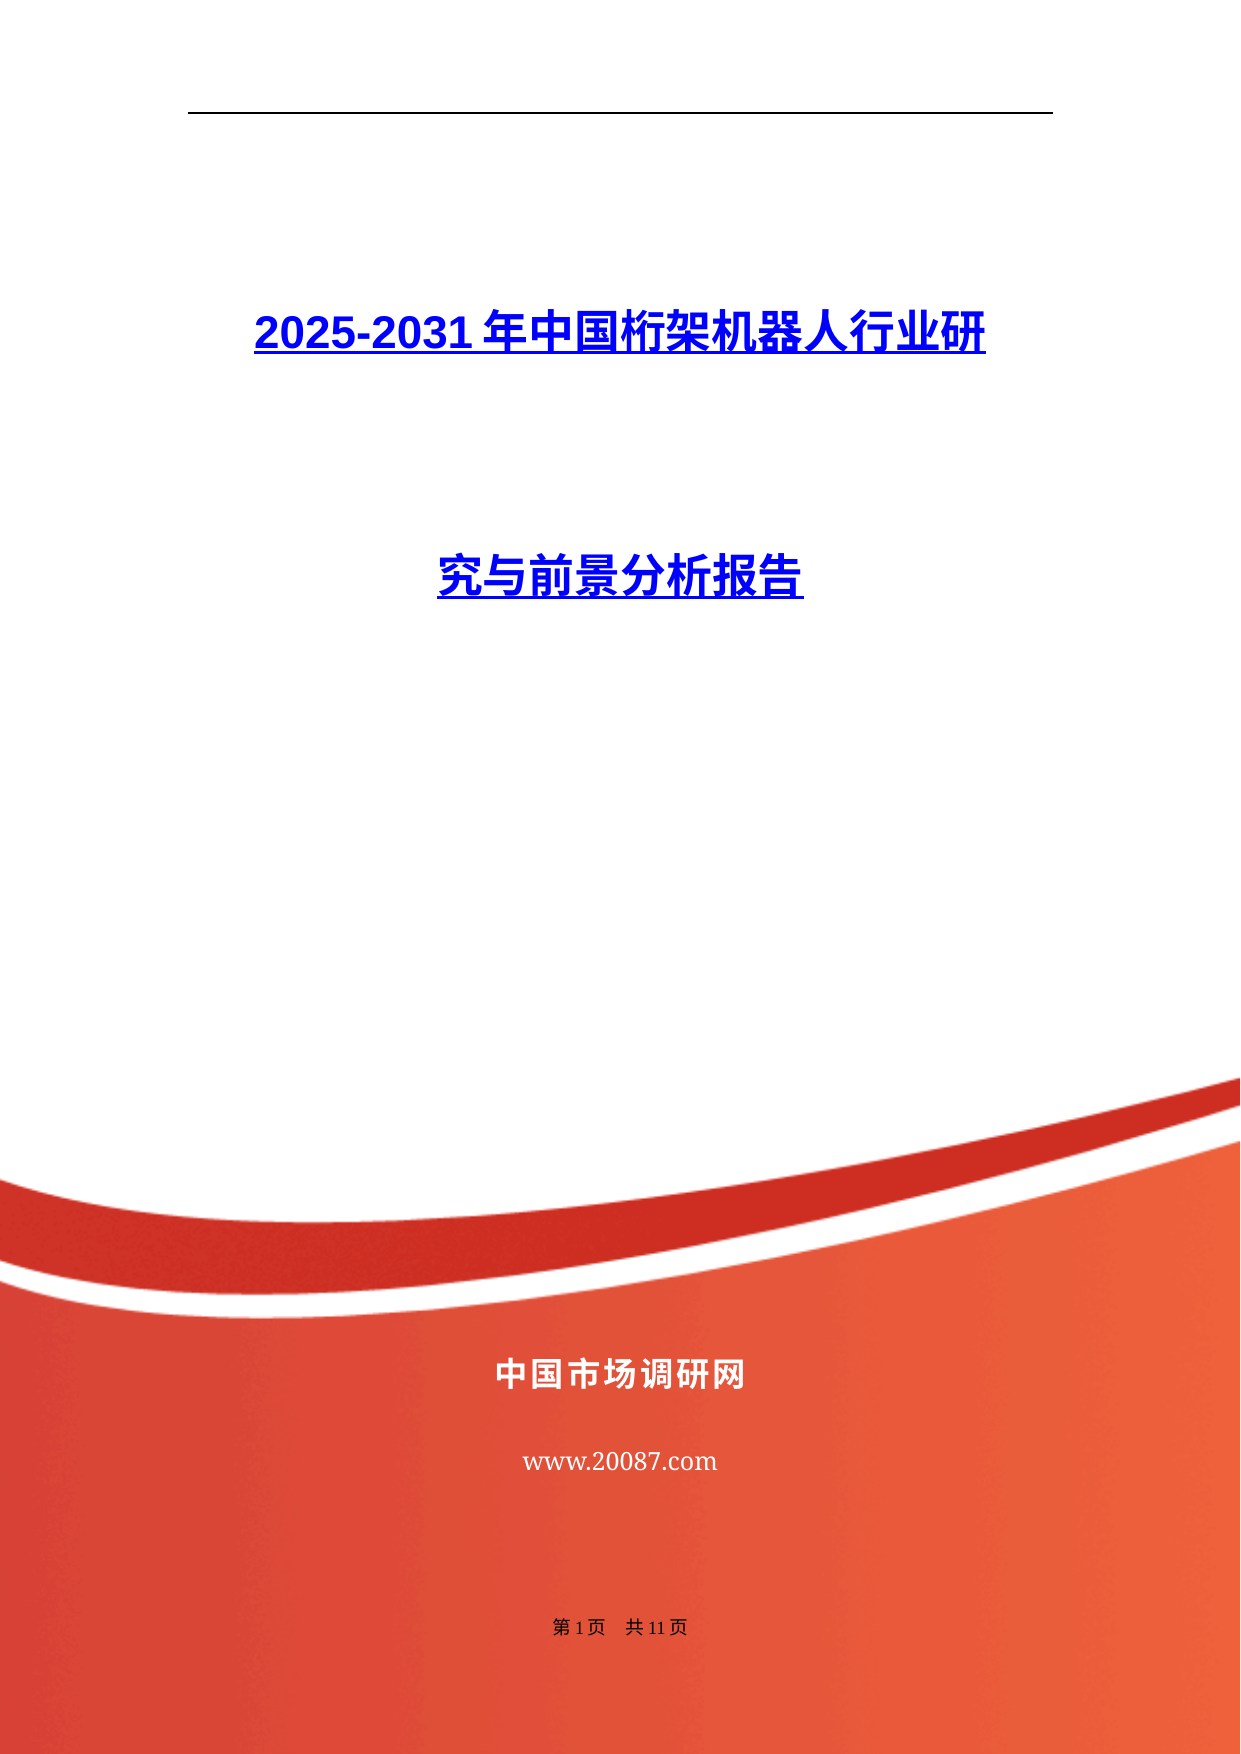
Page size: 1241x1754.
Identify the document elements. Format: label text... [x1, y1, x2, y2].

picture [0, 1006, 1241, 1754]
subtitle 中国市场调研网 [187, 1339, 1053, 1404]
text www.20087.com [187, 1428, 1053, 1493]
table_header 2025-2031年中国桁架机器人行业研究与前景分析报告 [188, 207, 1053, 773]
